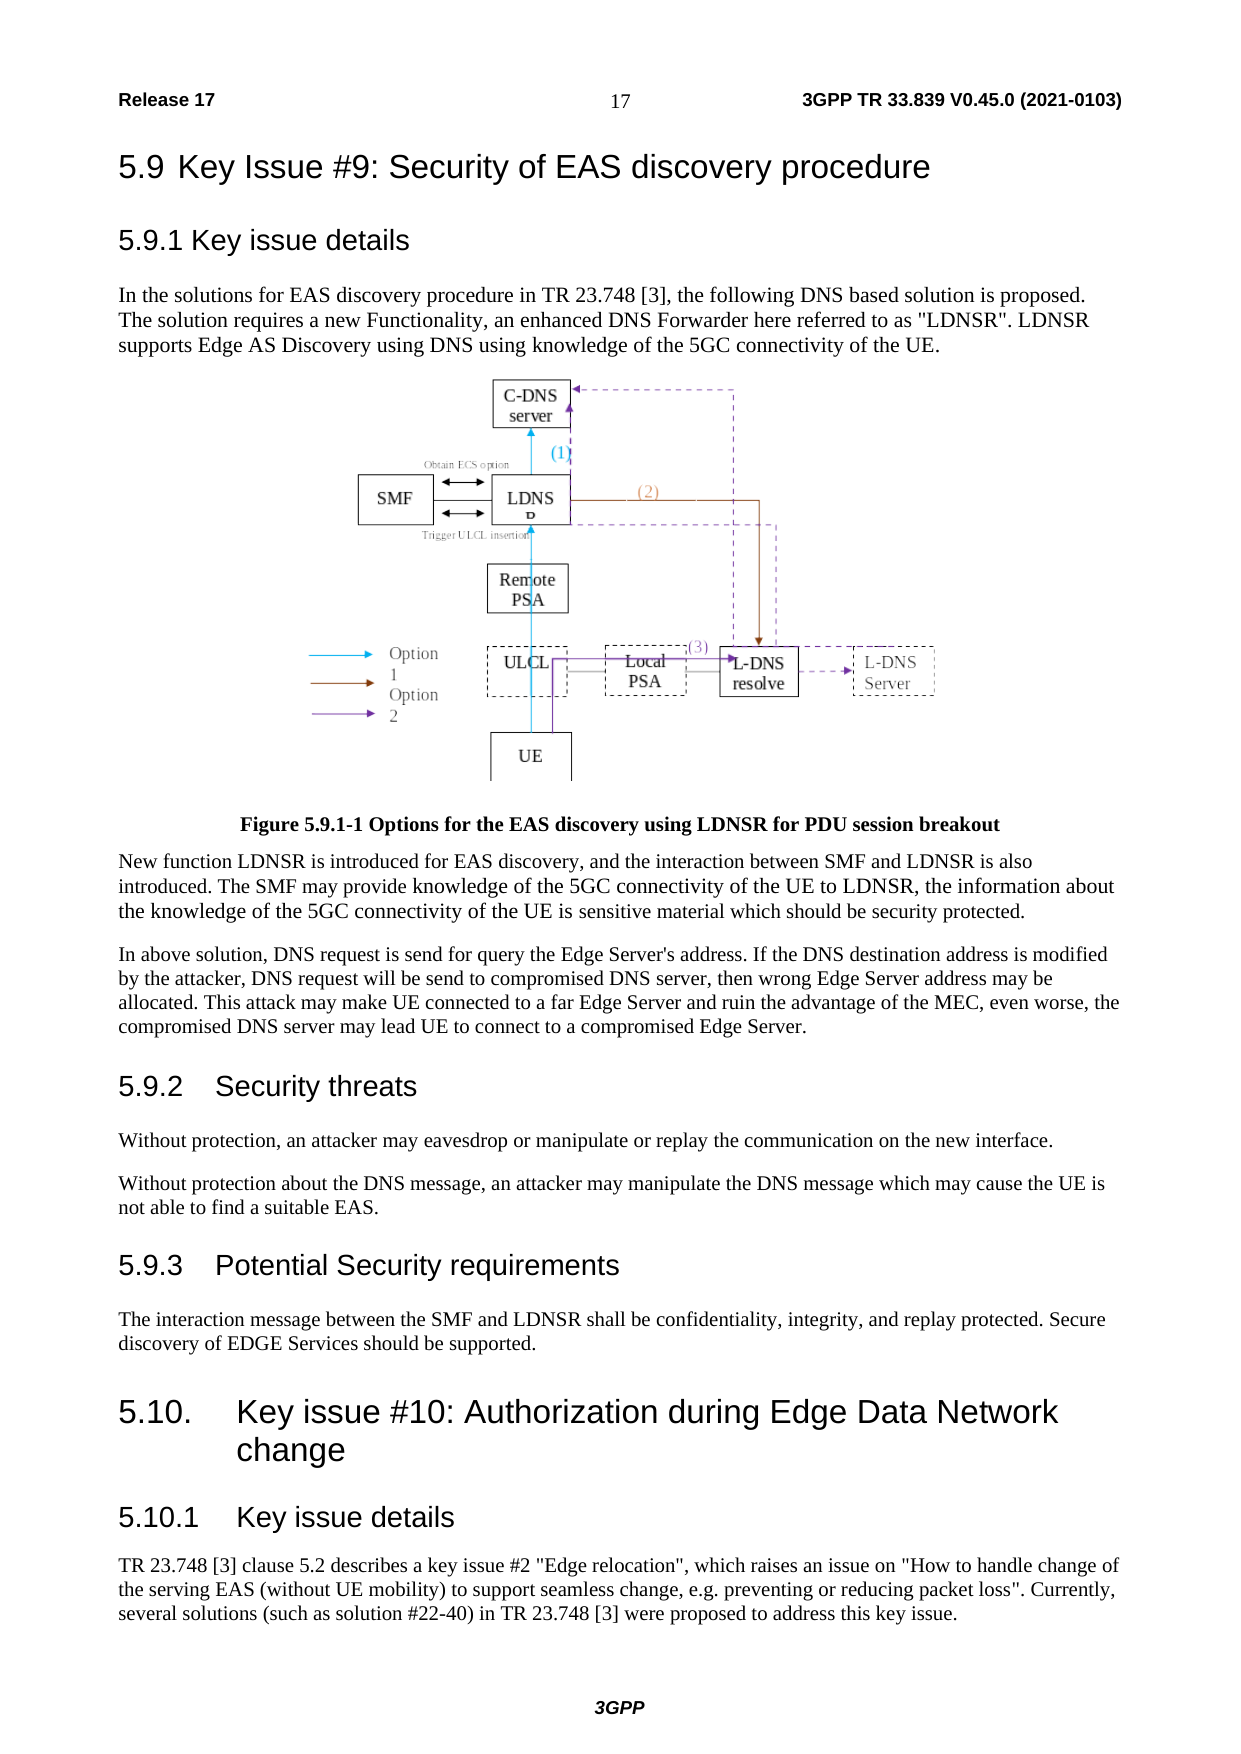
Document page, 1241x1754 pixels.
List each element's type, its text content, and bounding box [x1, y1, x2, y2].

subtitle 5.10.1 Key issue details [118, 1500, 1122, 1534]
subtitle 5.9.1 Key issue details [118, 223, 1122, 257]
text In above solution, DNS request is send for query the Edge Server's address. If the DNS destination address is modified by the attacker, DNS request will be send to compromised DNS server, then wrong Edge Server address may be allocated. This attack may make UE connected to a far Edge Server and ruin the advantage of the MEC, even worse, the compromised DNS server may lead UE to connect to a compromised Edge Server. [118, 942, 1122, 1038]
text In the solutions for EAS discovery procedure in TR 23.748 [3], the following DNS based solution is proposed. The solution requires a new Functionality, an enhanced DNS Forwarder here referred to as "LDNSR". LDNSR supports Edge AS Discovery using DNS using knowledge of the 5GC connectivity of the UE. [118, 282, 1122, 358]
text Without protection, an attacker may eavesdrop or manipulate or replay the communication on the new interface. [118, 1128, 1122, 1152]
text The interaction message between the SMF and LDNSR shall be confidentiality, integrity, and replay protected. Secure discovery of EDGE Services should be supported. [118, 1306, 1122, 1354]
text New function LDNSR is introduced for EAS discovery, and the interaction between SMF and LDNSR is also introduced. The SMF may provide knowledge of the 5GC connectivity of the UE to LDNSR, the information about the knowledge of the 5GC connectivity of the UE is sensitive material which should be security protected. [118, 848, 1122, 923]
subtitle 5.10. Key issue #10: Authorization during Edge Data Network change [118, 1392, 1122, 1469]
text TR 23.748 [3] clause 5.2 describes a key issue #2 "Edge relocation", which raises an issue on "How to handle change of the serving EAS (without UE mobility) to support seamless change, e.g. preventing or reducing packet loss". Currently, several solutions (such as solution #22-40) in TR 23.748 [3] were proposed to address this key issue. [118, 1552, 1122, 1625]
subtitle 5.9.2 Security threats [118, 1069, 1122, 1103]
text Without protection about the DNS message, an attacker may manipulate the DNS message which may cause the UE is not able to find a suitable EAS. [118, 1171, 1122, 1219]
subtitle 5.9.3 Potential Security requirements [118, 1248, 1122, 1281]
text Figure 5.9.1-1 Options for the EAS discovery using LDNSR for PDU session breakout [118, 812, 1122, 836]
subtitle 5.9 Key Issue #9: Security of EAS discovery procedure [118, 147, 1122, 186]
